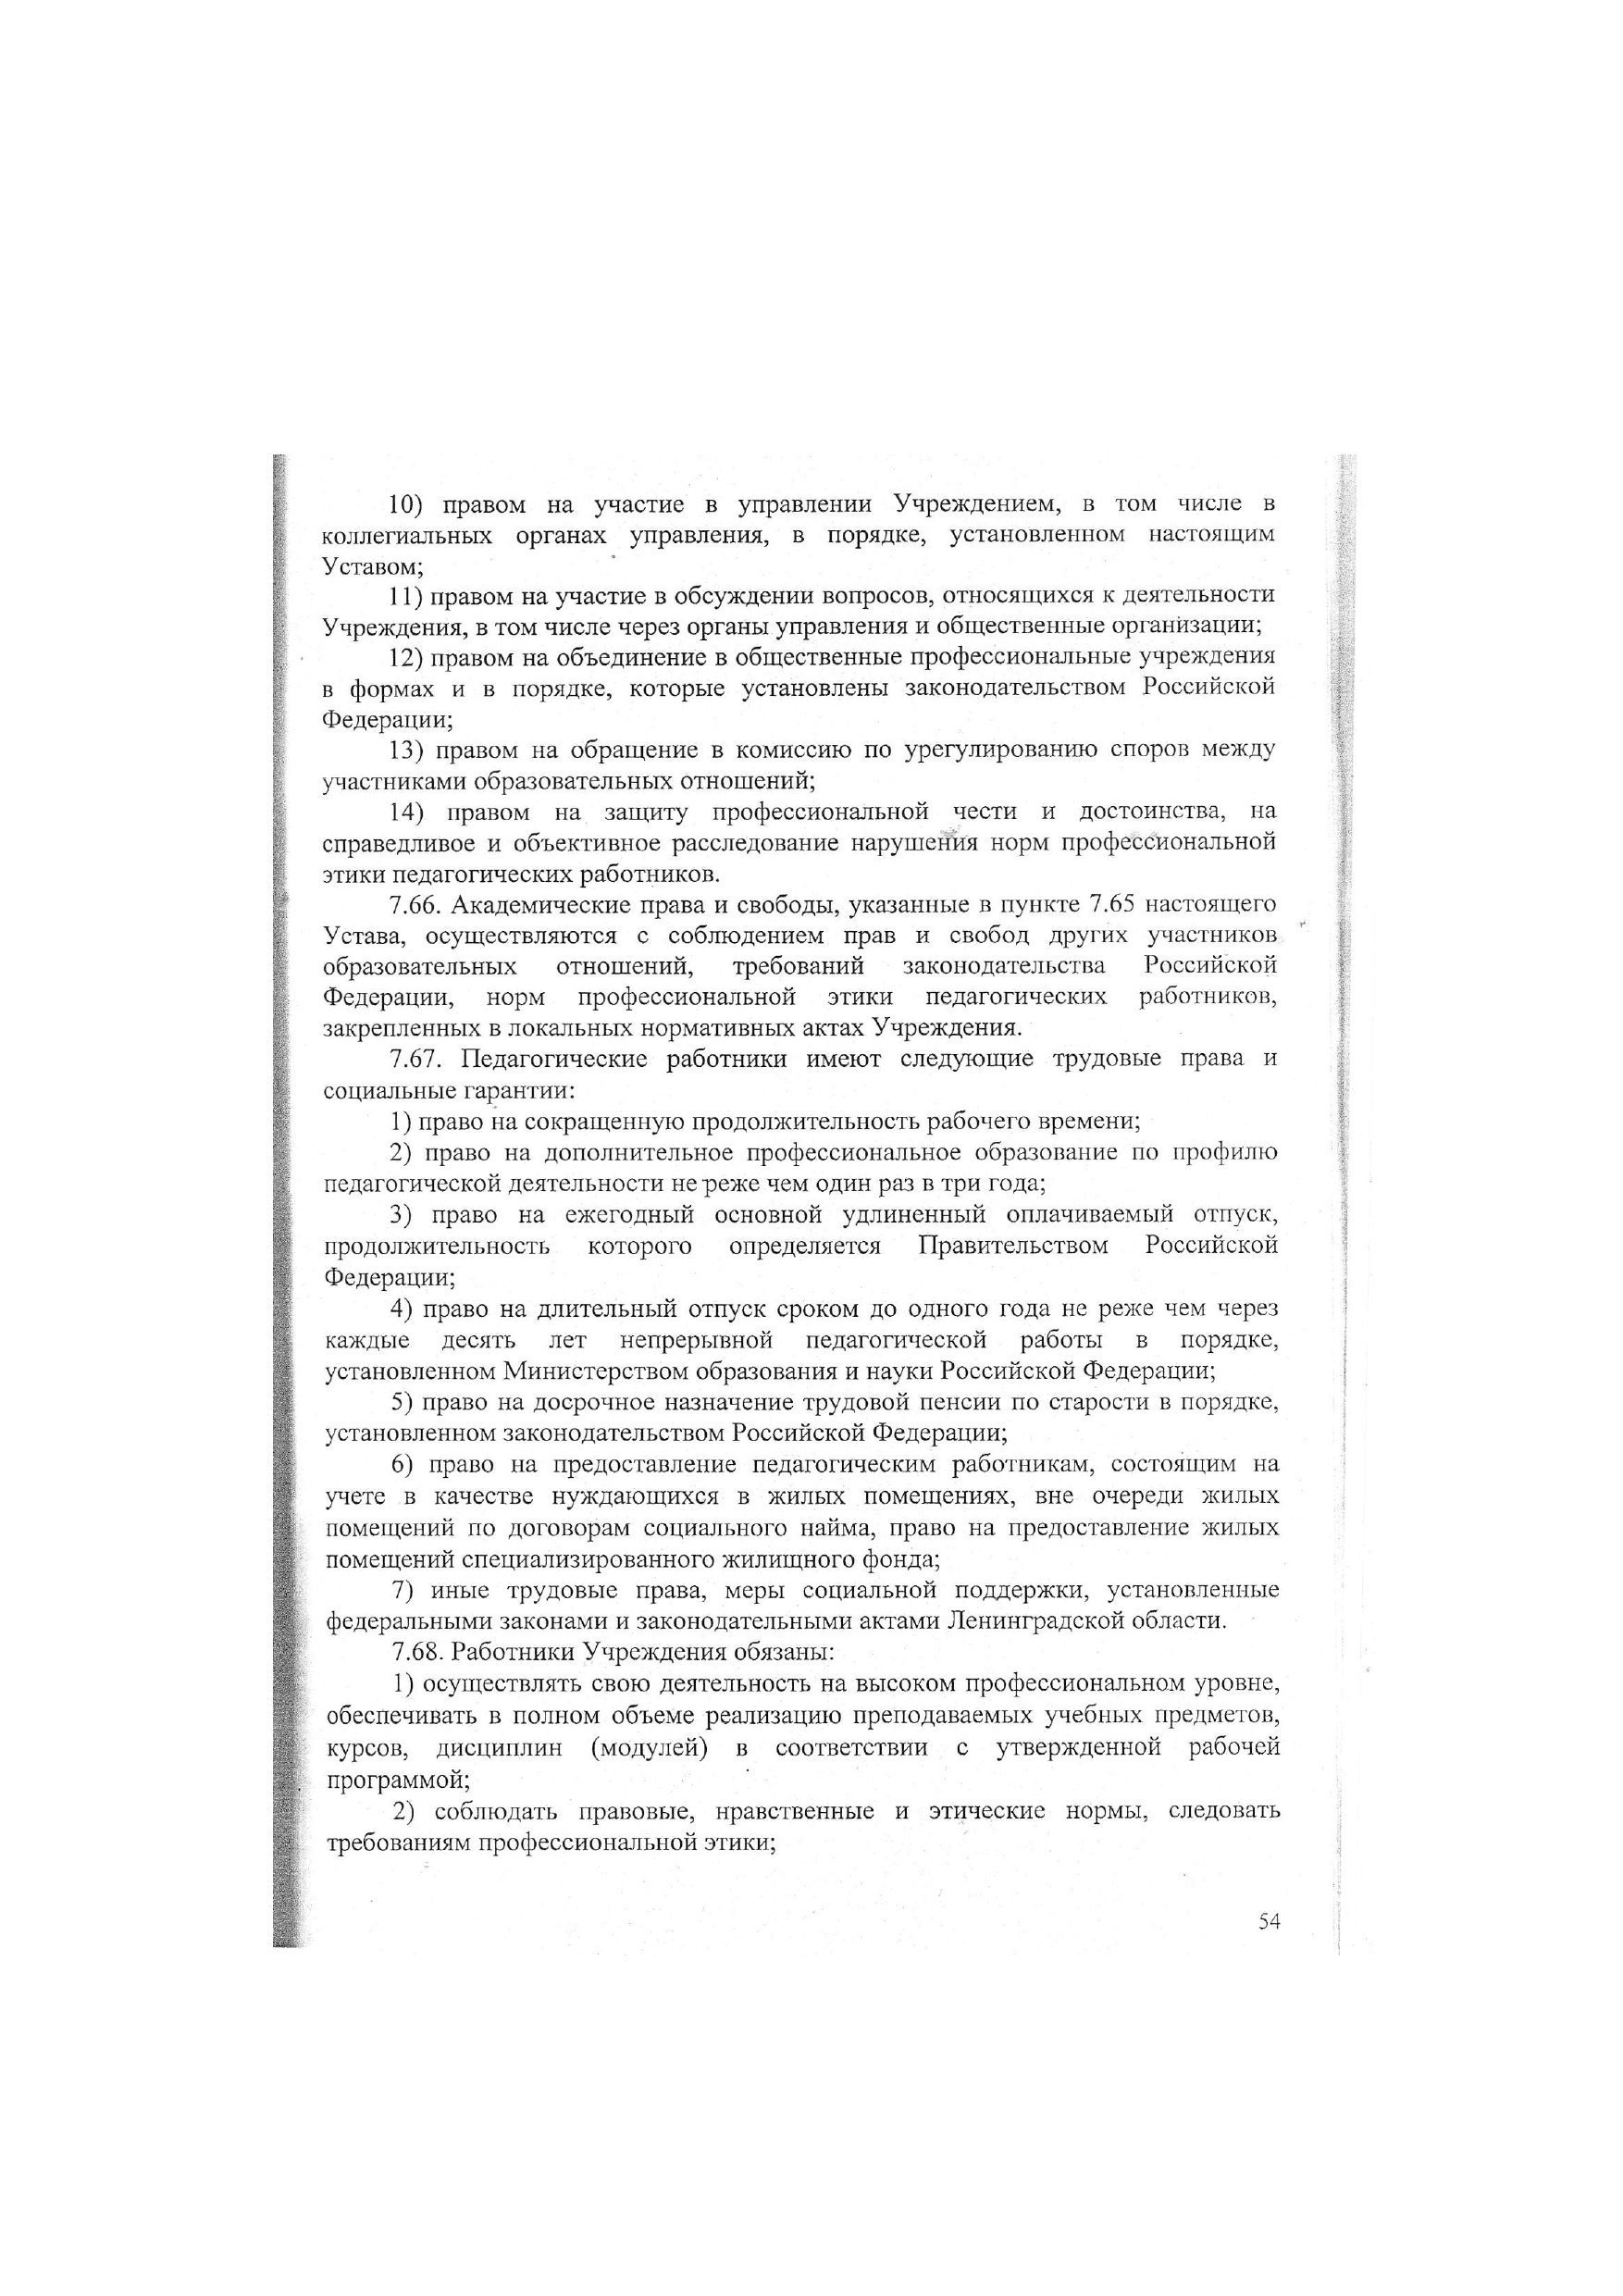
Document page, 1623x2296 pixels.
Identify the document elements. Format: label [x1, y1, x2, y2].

picture [273, 454, 1375, 1955]
